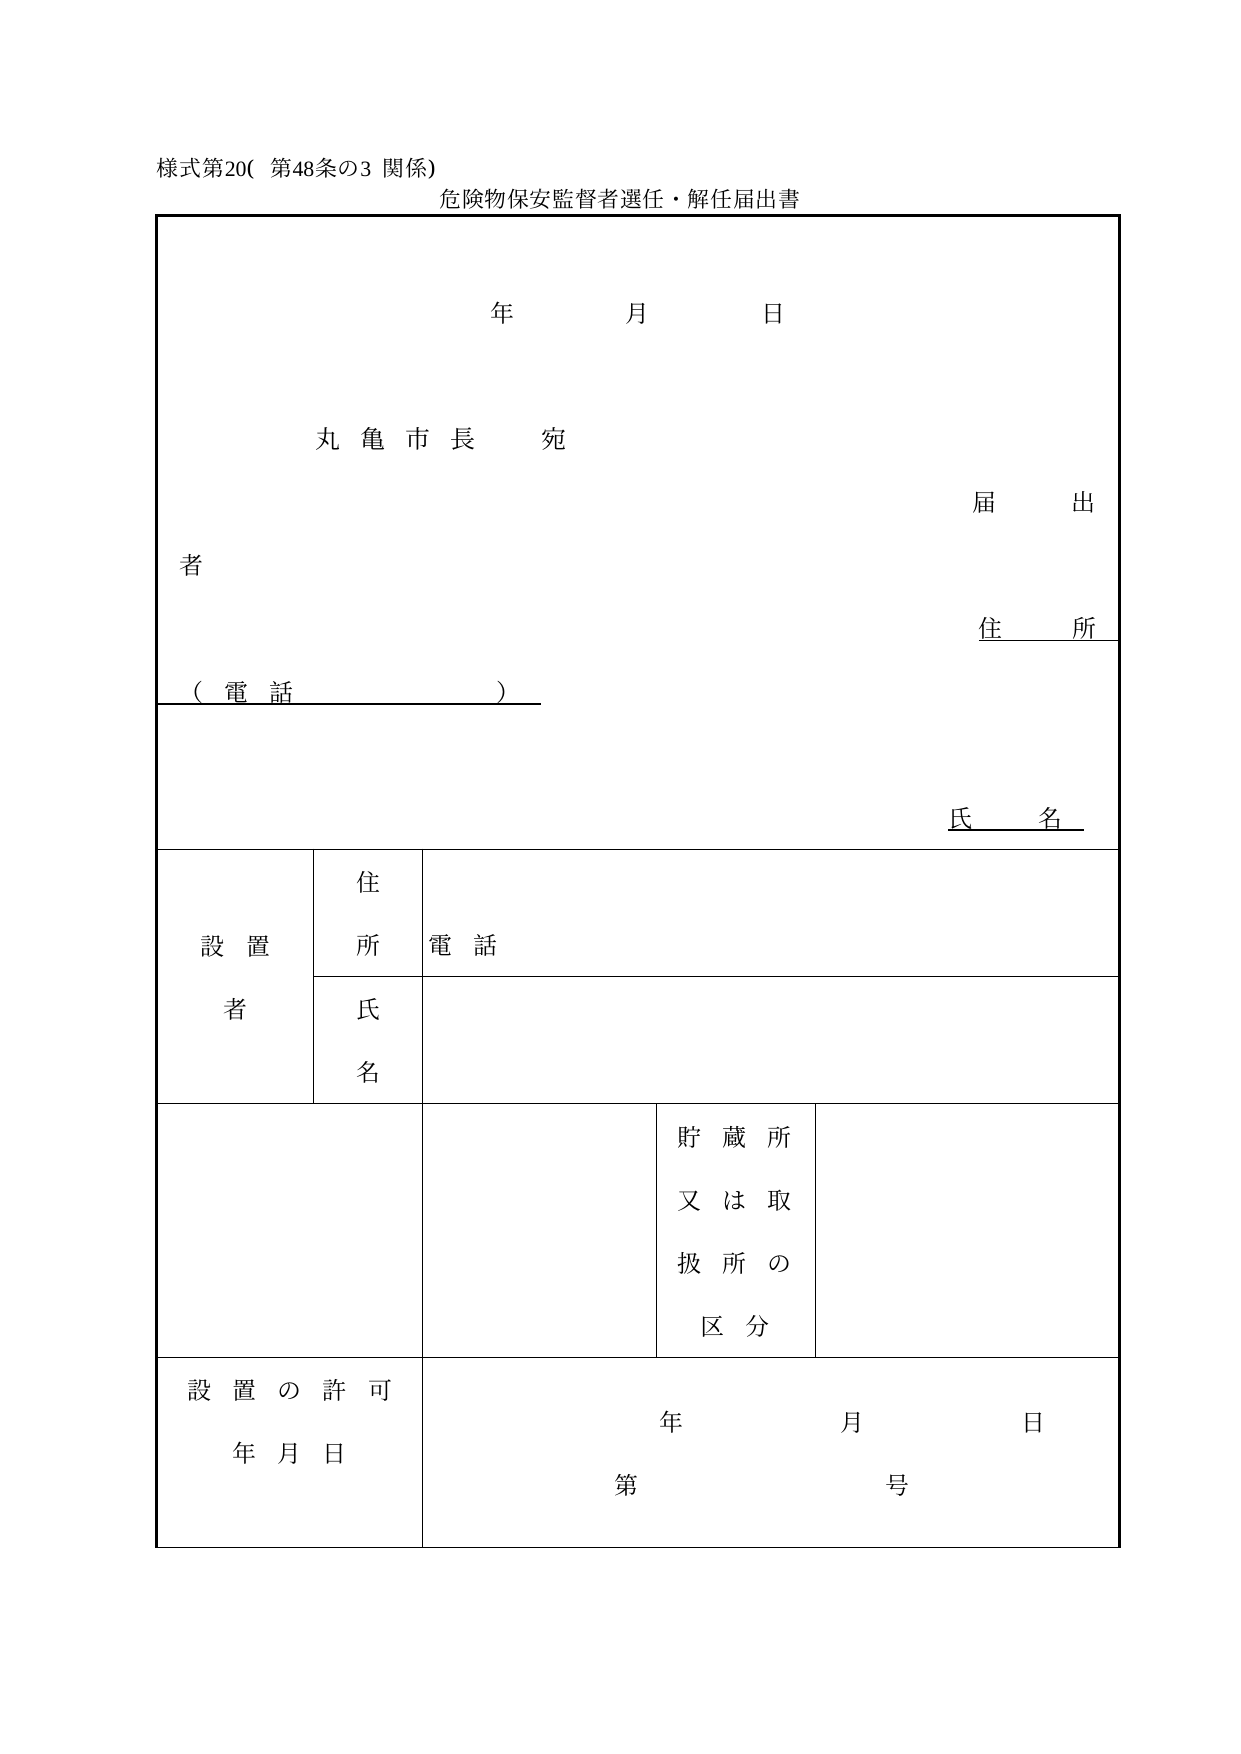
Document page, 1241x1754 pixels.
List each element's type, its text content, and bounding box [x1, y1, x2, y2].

table_cell [423, 1104, 656, 1357]
table_cell 設置者 [158, 850, 313, 1103]
table_cell [423, 977, 1118, 1103]
table_cell [158, 1104, 422, 1357]
table_cell 設置の許可年月日 [158, 1358, 422, 1547]
table_cell 貯蔵所又は取扱所の区分 [657, 1104, 815, 1357]
table_cell 年 月 日 第 号 [423, 1358, 1118, 1547]
table_cell [816, 1104, 1118, 1357]
table_header 年 月 日 丸亀市長 宛 届 出 者 住 所 （電話 ） 氏 名 [158, 217, 1118, 848]
table_cell 氏名 [314, 977, 422, 1103]
table_cell 電話 [423, 850, 1118, 976]
text 様式第20(第48条の3関係) [157, 151, 1083, 183]
text 危険物保安監督者選任・解任届出書 [157, 183, 1083, 214]
table_cell 住所 [314, 850, 422, 976]
